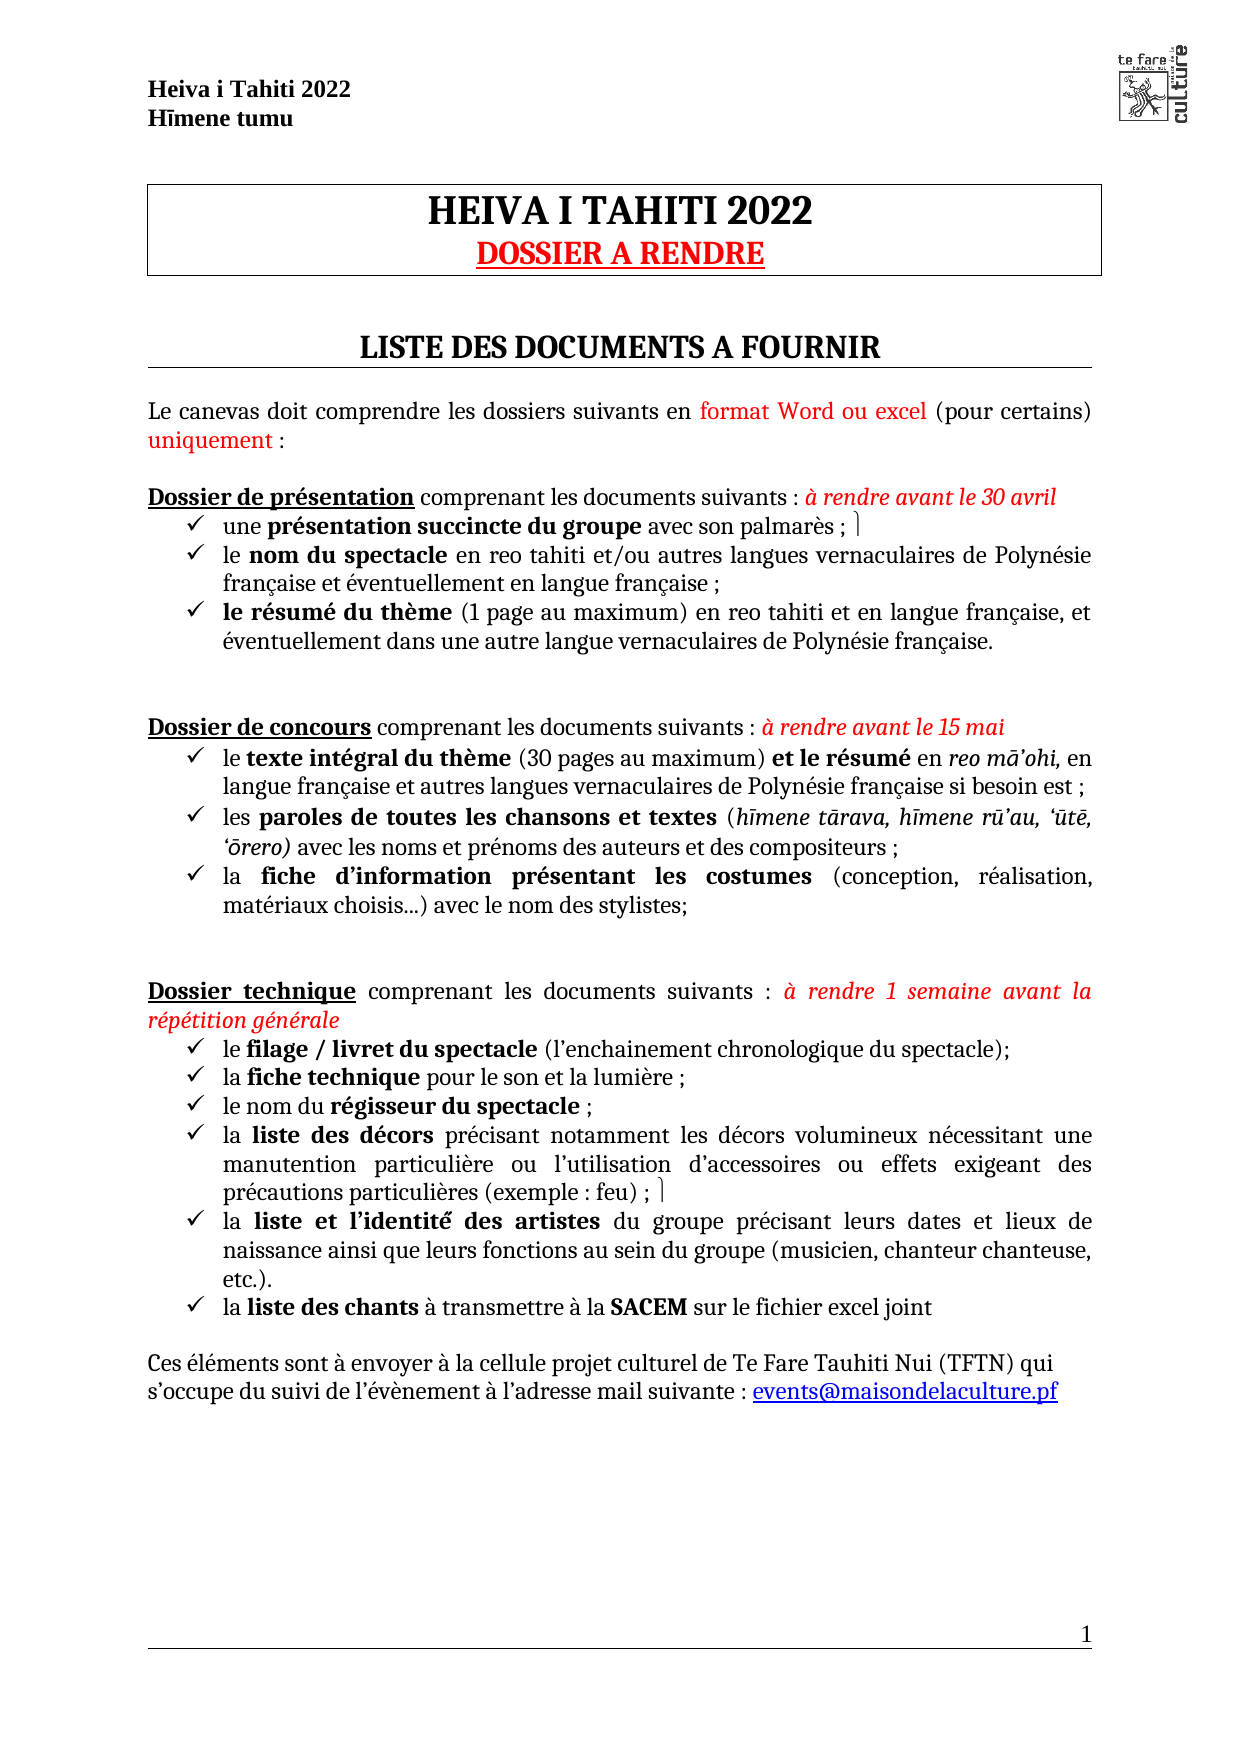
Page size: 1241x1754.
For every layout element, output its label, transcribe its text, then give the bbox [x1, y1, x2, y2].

text Dossier de concours comprenant les documents suivants : à rendre avant le 15 mai [148, 713, 1092, 742]
list la liste des chants à transmettre à la SACEM sur le fichier excel joint [185, 1293, 1092, 1322]
text Ces éléments sont à envoyer à la cellule projet culturel de Te Fare Tauhiti Nui (TFTN) qui s’occupe du suivi de l’évènement à l’adresse mail suivante : events@maisondelaculture.pf [148, 1348, 1092, 1406]
text HEIVA I TAHITI 2022 [148, 185, 1101, 231]
text LISTE DES DOCUMENTS A FOURNIR [148, 329, 1092, 367]
list le texte intégral du thème (30 pages au maximum) et le résumé en reo mā’ohi, en langue française et autres langues vernaculaires de Polynésie française si besoin est ; [185, 742, 1092, 801]
list le filage / livret du spectacle (l’enchainement chronologique du spectacle); [185, 1034, 1092, 1063]
list la fiche d’information présentant les costumes (conception, réalisation, matériaux choisis...) avec le nom des stylistes; [185, 862, 1092, 919]
text Le canevas doit comprendre les dossiers suivants en format Word ou excel (pour certains) uniquement : [148, 397, 1092, 454]
list une présentation succincte du groupe avec son palmarès ; [185, 512, 1092, 541]
list la liste et l’identité́ des artistes du groupe précisant leurs dates et lieux de naissance ainsi que leurs fonctions au sein du groupe (musicien, chanteur chanteuse, etc.). [185, 1207, 1092, 1293]
list le nom du spectacle en reo tahiti et/ou autres langues vernaculaires de Polynésie française et éventuellement en langue française ; [185, 541, 1092, 598]
list le résumé du thème (1 page au maximum) en reo tahiti et en langue française, et éventuellement dans une autre langue vernaculaires de Polynésie française. [185, 598, 1092, 656]
list la fiche technique pour le son et la lumière ; [185, 1063, 1092, 1092]
text DOSSIER A RENDRE [148, 231, 1101, 275]
list le nom du régisseur du spectacle ; [185, 1092, 1092, 1121]
picture [1118, 45, 1188, 123]
text Dossier technique comprenant les documents suivants : à rendre 1 semaine avant la répétition générale [148, 977, 1092, 1034]
list les paroles de toutes les chansons et textes (hīmene tārava, hīmene rū’au, ‘ūtē, ‘ōrero) avec les noms et prénoms des auteurs et des compositeurs ; [185, 801, 1092, 862]
list la liste des décors précisant notamment les décors volumineux nécessitant une manutention particulière ou l’utilisation d’accessoires ou effets exigeant des précautions particulières (exemple : feu) ; [185, 1121, 1092, 1207]
text Dossier de présentation comprenant les documents suivants : à rendre avant le 30 avril [148, 483, 1092, 512]
